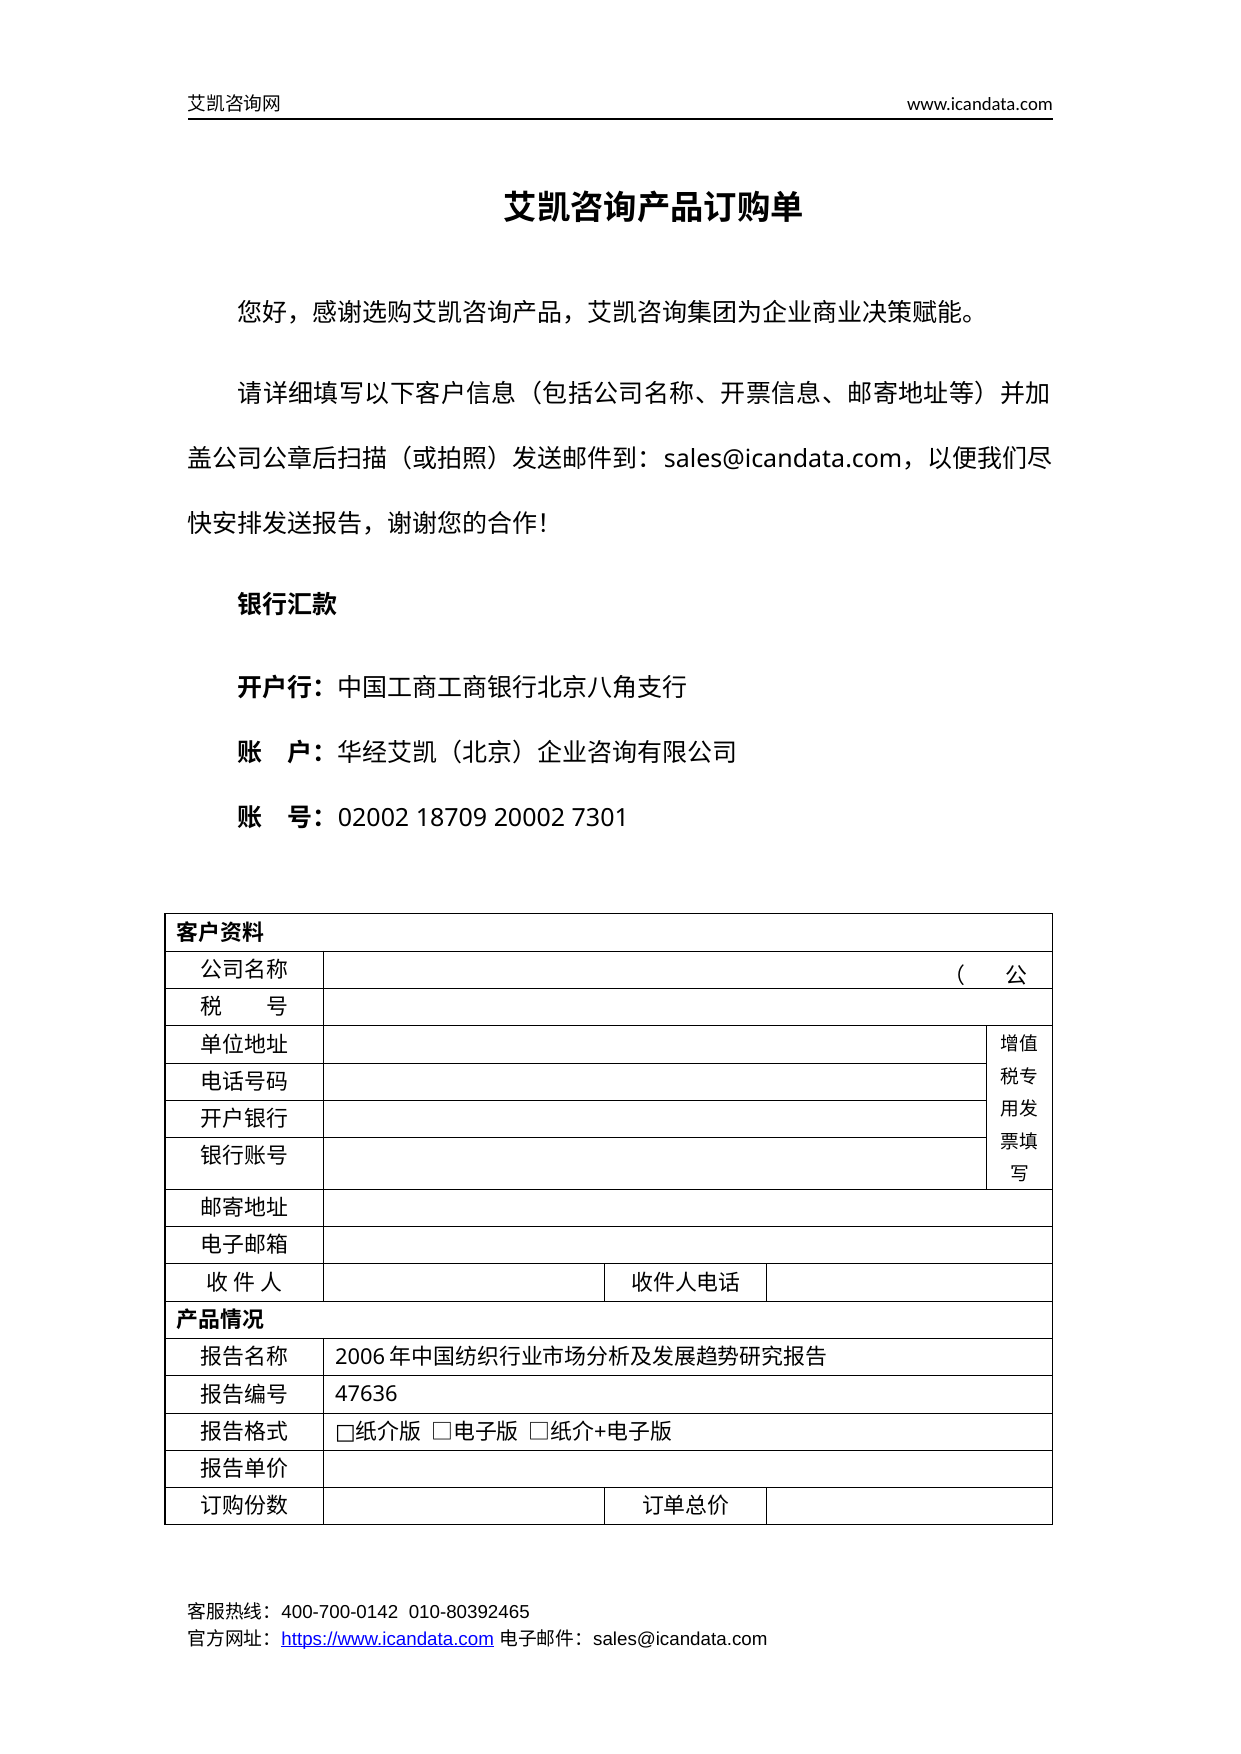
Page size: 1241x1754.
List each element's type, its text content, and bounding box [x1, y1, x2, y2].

text 请详细填写以下客户信息（包括公司名称、开票信息、邮寄地址等）并加盖公司公章后扫描（或拍照）发送邮件到：sales@icandata.com，以便我们尽快安排发送报告，谢谢您的合作！ [187, 359, 1053, 554]
table_header 客户资料 [166, 914, 1052, 951]
table_cell 邮寄地址 [166, 1190, 323, 1226]
table_cell [767, 1264, 1052, 1301]
table_cell 报告名称 [166, 1339, 323, 1375]
table_cell [324, 1264, 604, 1301]
table_cell [324, 1064, 986, 1100]
table_cell [324, 1026, 986, 1062]
table_cell 报告单价 [166, 1451, 323, 1487]
table_cell 产品情况 [166, 1302, 1052, 1338]
table_cell [767, 1488, 1052, 1524]
table_cell 报告编号 [166, 1376, 323, 1412]
table_cell 订购份数 [166, 1488, 323, 1524]
table_cell 2006年中国纺织行业市场分析及发展趋势研究报告 [324, 1339, 1052, 1375]
table_cell [324, 1101, 986, 1137]
text 艾凯咨询产品订购单 [187, 172, 1053, 237]
table_cell 47636 [324, 1376, 1052, 1412]
table_cell 公司名称 [166, 952, 323, 988]
table_cell 增值税专用发票填写 [987, 1026, 1052, 1189]
text 账 号：02002 18709 20002 7301 [187, 783, 1053, 848]
table_cell [324, 1138, 986, 1189]
table_cell 税 号 [166, 989, 323, 1025]
table_cell 开户银行 [166, 1101, 323, 1137]
table_cell [324, 1488, 604, 1524]
table_cell [324, 1227, 1052, 1263]
table_cell 银行账号 [166, 1138, 323, 1189]
text 银行汇款 [187, 570, 1053, 635]
table_cell 收件人电话 [605, 1264, 766, 1301]
table_cell 报告格式 [166, 1414, 323, 1450]
table_cell [324, 952, 1052, 988]
table_cell [324, 1451, 1052, 1487]
text 开户行：中国工商工商银行北京八角支行 [187, 653, 1053, 718]
table_cell [324, 989, 1052, 1025]
table_cell 单位地址 [166, 1026, 323, 1062]
text 您好，感谢选购艾凯咨询产品，艾凯咨询集团为企业商业决策赋能。 [187, 278, 1053, 343]
text 账 户：华经艾凯（北京）企业咨询有限公司 [187, 718, 1053, 783]
table_cell 电话号码 [166, 1064, 323, 1100]
table_cell 订单总价 [605, 1488, 766, 1524]
table_cell [324, 1190, 1052, 1226]
table_cell 电子邮箱 [166, 1227, 323, 1263]
table_cell 收 件 人 [166, 1264, 323, 1301]
table_cell □纸介版 □电子版 □纸介+电子版 [324, 1414, 1052, 1450]
